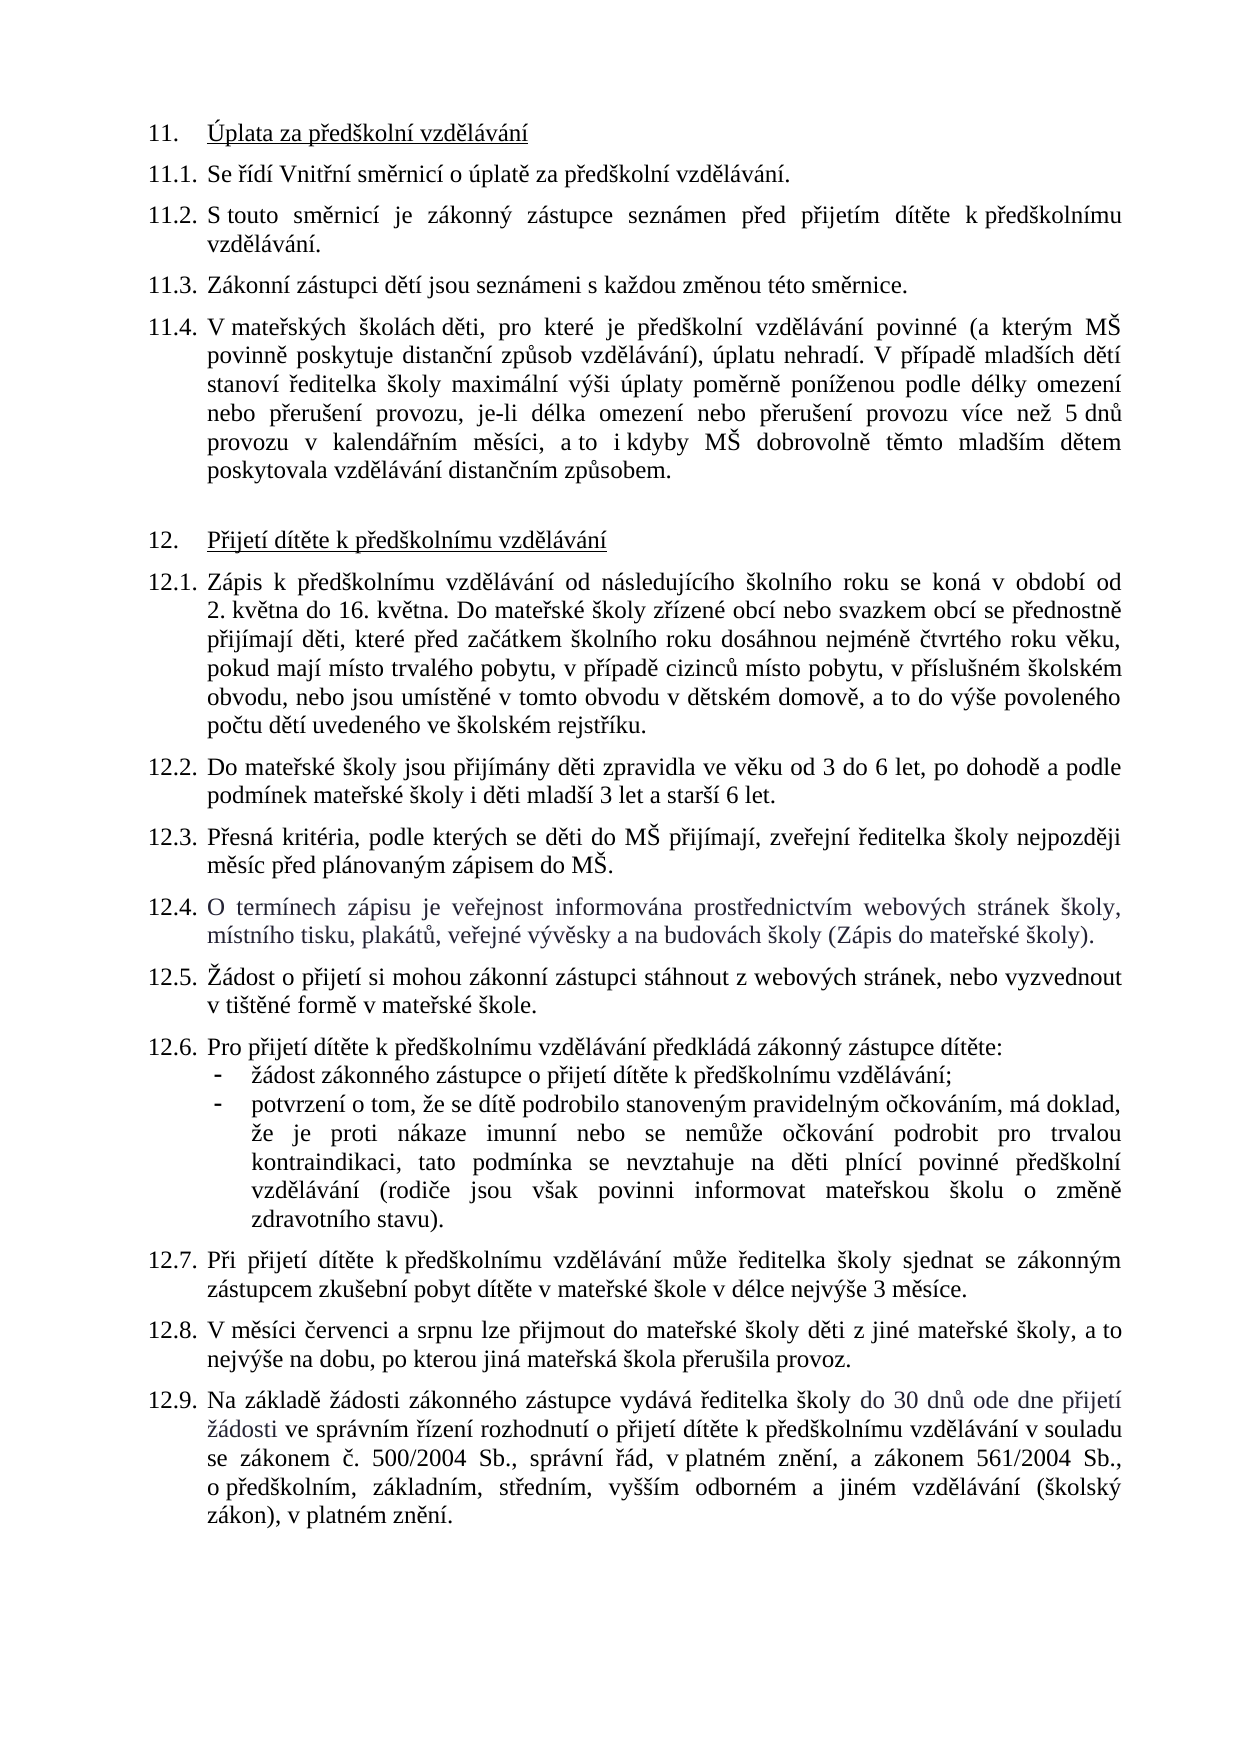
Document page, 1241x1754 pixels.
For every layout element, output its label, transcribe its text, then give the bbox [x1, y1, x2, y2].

list Pro přijetí dítěte k předškolnímu vzdělávání předkládá zákonný zástupce dítěte: [148, 1032, 1122, 1061]
list Přesná kritéria, podle kterých se děti do MŠ přijímají, zveřejní ředitelka školy nejpozději měsíc před plánovaným zápisem do MŠ. [148, 822, 1122, 879]
list V měsíci červenci a srpnu lze přijmout do mateřské školy děti z jiné mateřské školy, a to nejvýše na dobu, po kterou jiná mateřská škola přerušila provoz. [148, 1316, 1122, 1373]
list Zákonní zástupci dětí jsou seznámeni s každou změnou této směrnice. [148, 271, 1122, 299]
list Se řídí Vnitřní směrnicí o úplatě za předškolní vzdělávání. [148, 159, 1122, 188]
list potvrzení o tom, že se dítě podrobilo stanoveným pravidelným očkováním, má doklad, že je proti nákaze imunní nebo se nemůže očkování podrobit pro trvalou kontraindikaci, tato podmínka se nevztahuje na děti plnící povinné předškolní vzdělávání (rodiče jsou však povinni informovat mateřskou školu o změně zdravotního stavu). [214, 1089, 1122, 1233]
list V mateřských školách děti, pro které je předškolní vzdělávání povinné (a kterým MŠ povinně poskytuje distanční způsob vzdělávání), úplatu nehradí. V případě mladších dětí stanoví ředitelka školy maximální výši úplaty poměrně poníženou podle délky omezení nebo přerušení provozu, je-li délka omezení nebo přerušení provozu více než 5 dnů provozu v kalendářním měsíci, a to i kdyby MŠ dobrovolně těmto mladším dětem poskytovala vzdělávání distančním způsobem. [148, 312, 1122, 484]
list O termínech zápisu je veřejnost informována prostřednictvím webových stránek školy, místního tisku, plakátů, veřejné vývěsky a na budovách školy (Zápis do mateřské školy). [148, 892, 1122, 949]
list Při přijetí dítěte k předškolnímu vzdělávání může ředitelka školy sjednat se zákonným zástupcem zkušební pobyt dítěte v mateřské škole v délce nejvýše 3 měsíce. [148, 1246, 1122, 1303]
list Do mateřské školy jsou přijímány děti zpravidla ve věku od 3 do 6 let, po dohodě a podle podmínek mateřské školy i děti mladší 3 let a starší 6 let. [148, 752, 1122, 809]
list žádost zákonného zástupce o přijetí dítěte k předškolnímu vzdělávání; [214, 1061, 1122, 1089]
list S touto směrnicí je zákonný zástupce seznámen před přijetím dítěte k předškolnímu vzdělávání. [148, 201, 1122, 258]
subtitle Úplata za předškolní vzdělávání [148, 118, 1122, 147]
subtitle Přijetí dítěte k předškolnímu vzdělávání [148, 526, 1122, 554]
list Žádost o přijetí si mohou zákonní zástupci stáhnout z webových stránek, nebo vyzvednout v tištěné formě v mateřské škole. [148, 962, 1122, 1019]
list Na základě žádosti zákonného zástupce vydává ředitelka školy do 30 dnů ode dne přijetí žádosti ve správním řízení rozhodnutí o přijetí dítěte k předškolnímu vzdělávání v souladu se zákonem č. 500/2004 Sb., správní řád, v platném znění, a zákonem 561/2004 Sb., o předškolním, základním, středním, vyšším odborném a jiném vzdělávání (školský zákon), v platném znění. [148, 1386, 1122, 1529]
list Zápis k předškolnímu vzdělávání od následujícího školního roku se koná v období od 2. května do 16. května. Do mateřské školy zřízené obcí nebo svazkem obcí se přednostně přijímají děti, které před začátkem školního roku dosáhnou nejméně čtvrtého roku věku, pokud mají místo trvalého pobytu, v případě cizinců místo pobytu, v příslušném školském obvodu, nebo jsou umístěné v tomto obvodu v dětském domově, a to do výše povoleného počtu dětí uvedeného ve školském rejstříku. [148, 567, 1122, 739]
